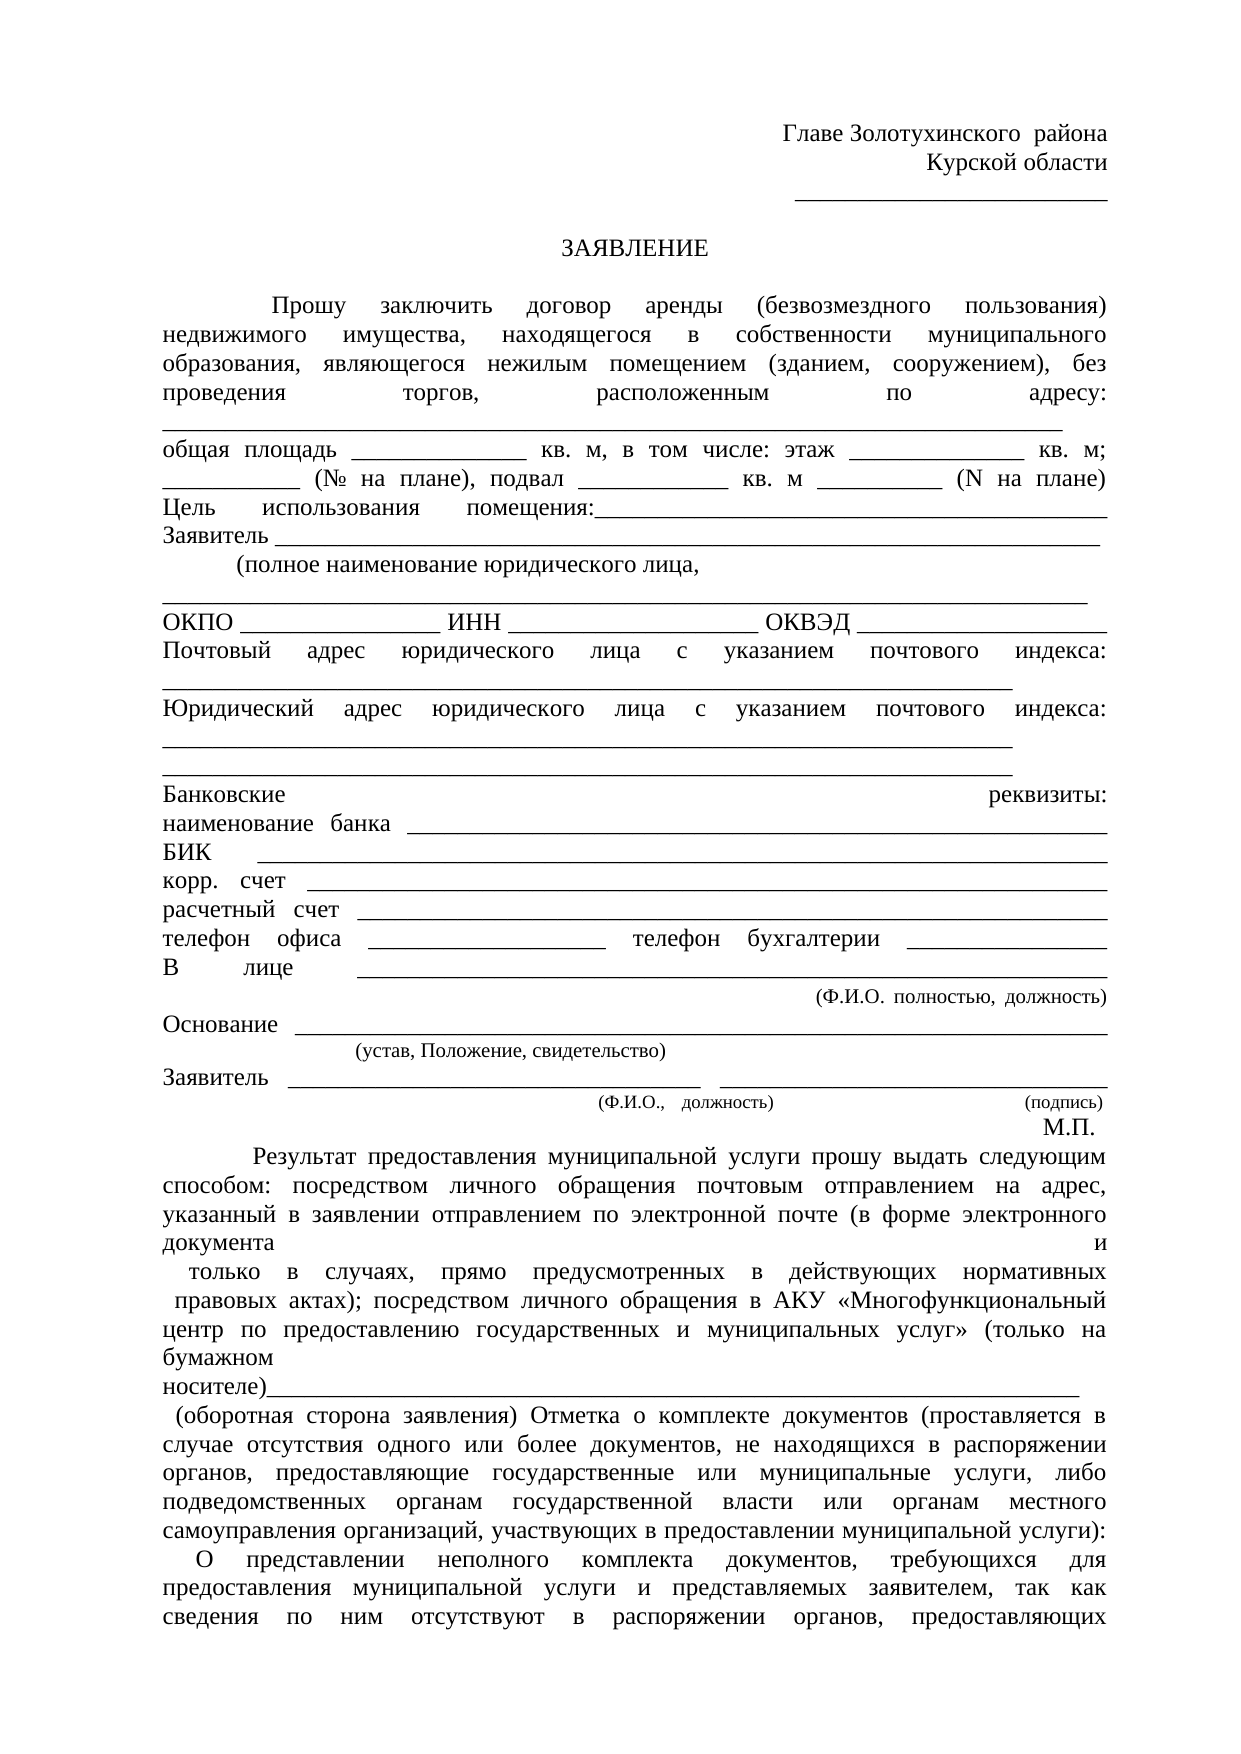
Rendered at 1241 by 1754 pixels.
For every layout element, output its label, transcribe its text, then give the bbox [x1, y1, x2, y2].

text __________________________________________________________________________ ОКПО ________________ ИНН ____________________ ОКВЭД ____________________ Почтовый адрес юридического лица с указанием почтового индекса: ____________________________________________________________________ Юридический адрес юридического лица с указанием почтового индекса: ____________________________________________________________________ ____________________________________________________________________ Банковские реквизиты: наименование банка ________________________________________________________ БИК ____________________________________________________________________ корр. счет ________________________________________________________________ расчетный счет ____________________________________________________________ телефон офиса ___________________ телефон бухгалтерии ________________ В лице ____________________________________________________________ (Ф.И.О. полностью, должность) Основание _________________________________________________________________ (устав, Положение, свидетельство) [162, 578, 1107, 1062]
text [162, 1062, 1107, 1630]
text (полное наименование юридического лица, [162, 549, 1107, 578]
text ЗАЯВЛЕНИЕ [162, 204, 1107, 262]
text Прошу заключить договор аренды (безвозмездного пользования) недвижимого имущества, находящегося в собственности муниципального образования, являющегося нежилым помещением (зданием, сооружением), без проведения торгов, расположенным по адресу: ________________________________________________________________________ общая площадь ______________ кв. м, в том числе: этаж ______________ кв. м; ___________ (№ на плане), подвал ____________ кв. м __________ (N на плане) Цель использования помещения:_________________________________________ Заявитель __________________________________________________________________ [162, 262, 1107, 549]
text Главе Золотухинского района Курской области _________________________ [162, 118, 1107, 204]
